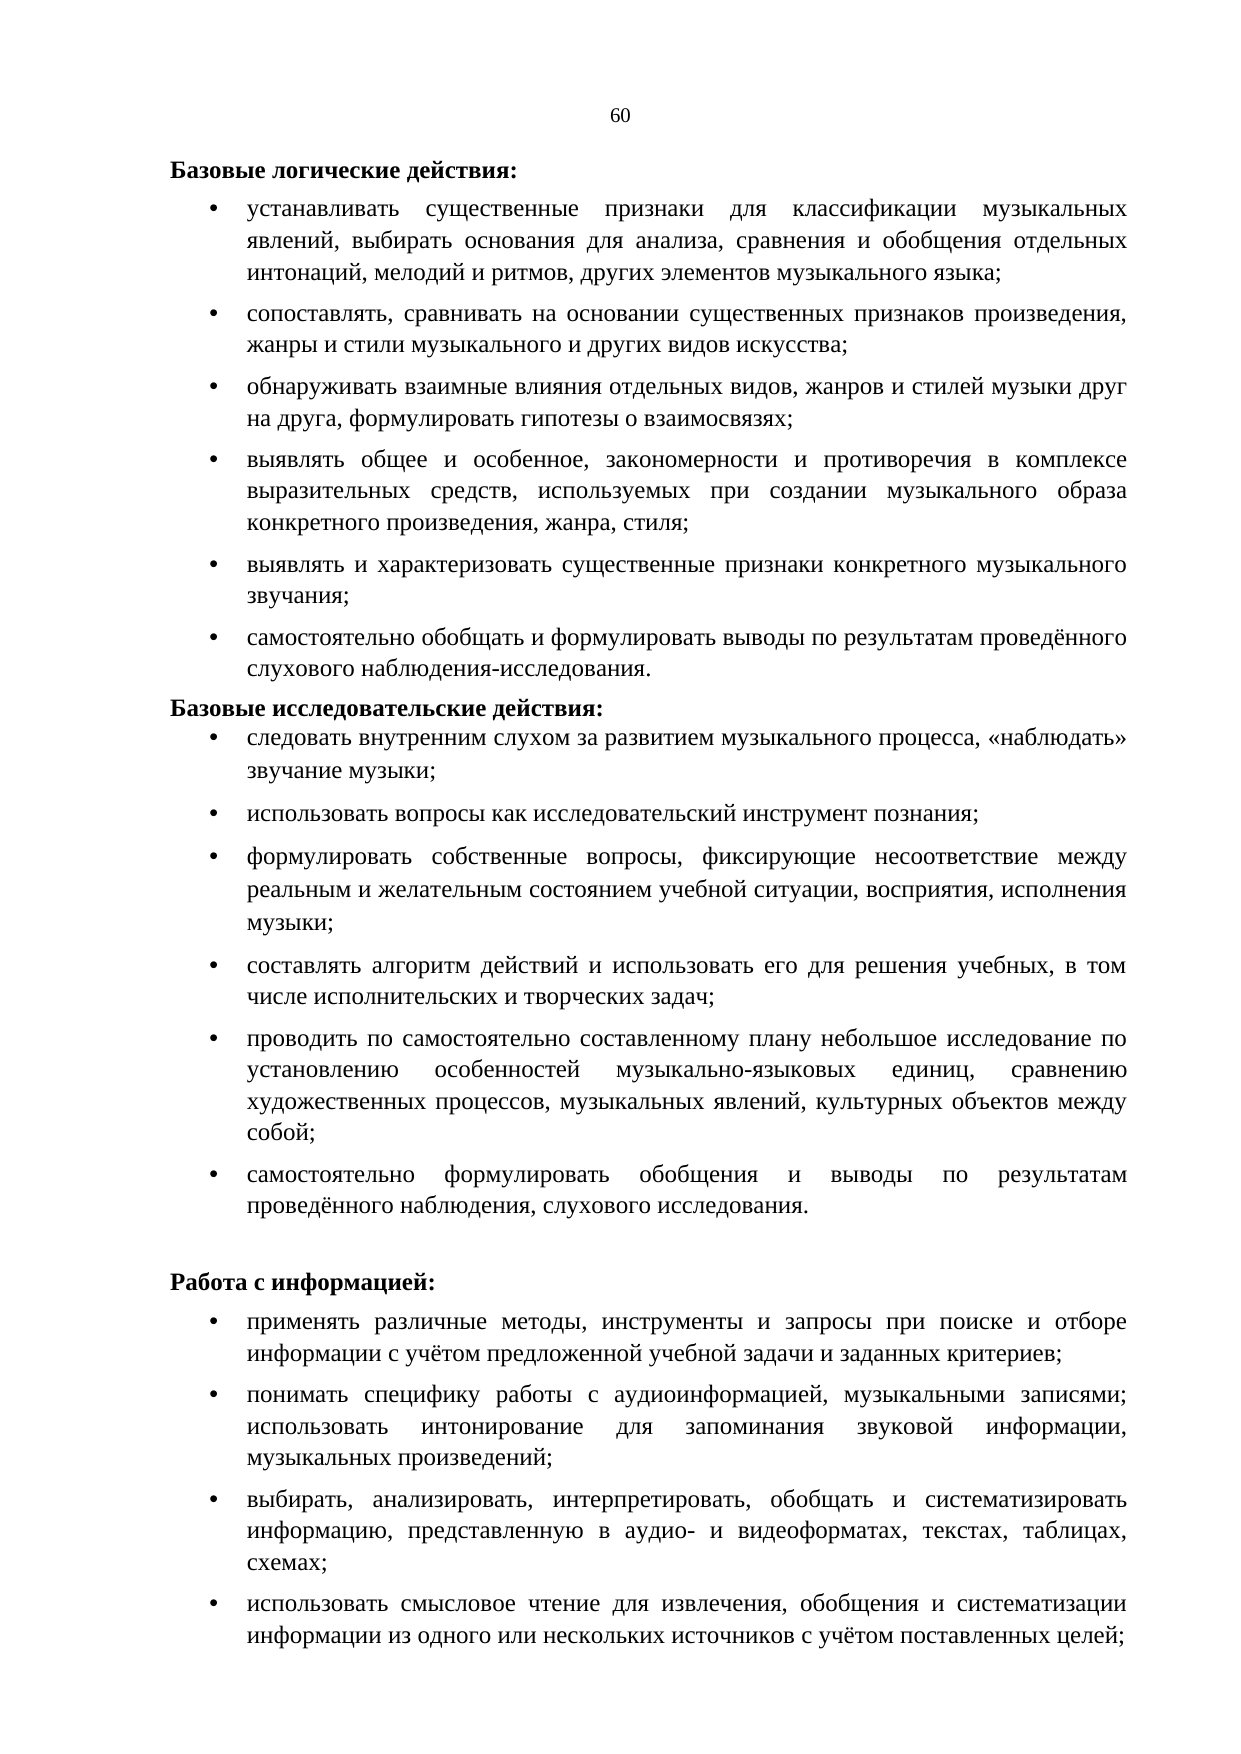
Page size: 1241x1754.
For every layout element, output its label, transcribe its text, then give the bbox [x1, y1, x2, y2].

list составлять алгоритм действий и использовать его для решения учебных, в том числе исполнительских и творческих задач; [209, 950, 1128, 1010]
list использовать вопросы как исследовательский инструмент познания; [209, 798, 1128, 827]
list устанавливать существенные признаки для классификации музыкальных явлений, выбирать основания для анализа, сравнения и обобщения отдельных интонаций, мелодий и ритмов, других элементов музыкального языка; [209, 193, 1128, 285]
list выявлять общее и особенное, закономерности и противоречия в комплексе выразительных средств, используемых при создании музыкального образа конкретного произведения, жанра, стиля; [209, 444, 1128, 536]
list обнаруживать взаимные влияния отдельных видов, жанров и стилей музыки друг на друга, формулировать гипотезы о взаимосвязях; [209, 371, 1128, 431]
list использовать смысловое чтение для извлечения, обобщения и систематизации информации из одного или нескольких источников с учётом поставленных целей; [209, 1588, 1128, 1649]
list применять различные методы, инструменты и запросы при поиске и отборе информации с учётом предложенной учебной задачи и заданных критериев; [209, 1306, 1128, 1366]
list проводить по самостоятельно составленному плану небольшое исследование по установлению особенностей музыкально-языковых единиц, сравнению художественных процессов, музыкальных явлений, культурных объектов между собой; [209, 1023, 1128, 1146]
list самостоятельно обобщать и формулировать выводы по результатам проведённого слухового наблюдения-исследования. [209, 622, 1128, 682]
text Базовые исследовательские действия: [170, 694, 1128, 722]
text Работа с информацией: [170, 1269, 1128, 1296]
list самостоятельно формулировать обобщения и выводы по результатам проведённого наблюдения, слухового исследования. [209, 1159, 1128, 1219]
list сопоставлять, сравнивать на основании существенных признаков произведения, жанры и стили музыкального и других видов искусства; [209, 298, 1128, 358]
list выбирать, анализировать, интерпретировать, обобщать и систематизировать информацию, представленную в аудио- и видеоформатах, текстах, таблицах, схемах; [209, 1484, 1128, 1576]
list выявлять и характеризовать существенные признаки конкретного музыкального звучания; [209, 548, 1128, 609]
list формулировать собственные вопросы, фиксирующие несоответствие между реальным и желательным состоянием учебной ситуации, восприятия, исполнения музыки; [209, 841, 1128, 936]
list понимать специфику работы с аудиоинформацией, музыкальными записями; использовать интонирование для запоминания звуковой информации, музыкальных произведений; [209, 1379, 1128, 1471]
list следовать внутренним слухом за развитием музыкального процесса, «наблюдать» звучание музыки; [209, 722, 1128, 784]
text Базовые логические действия: [170, 156, 998, 183]
